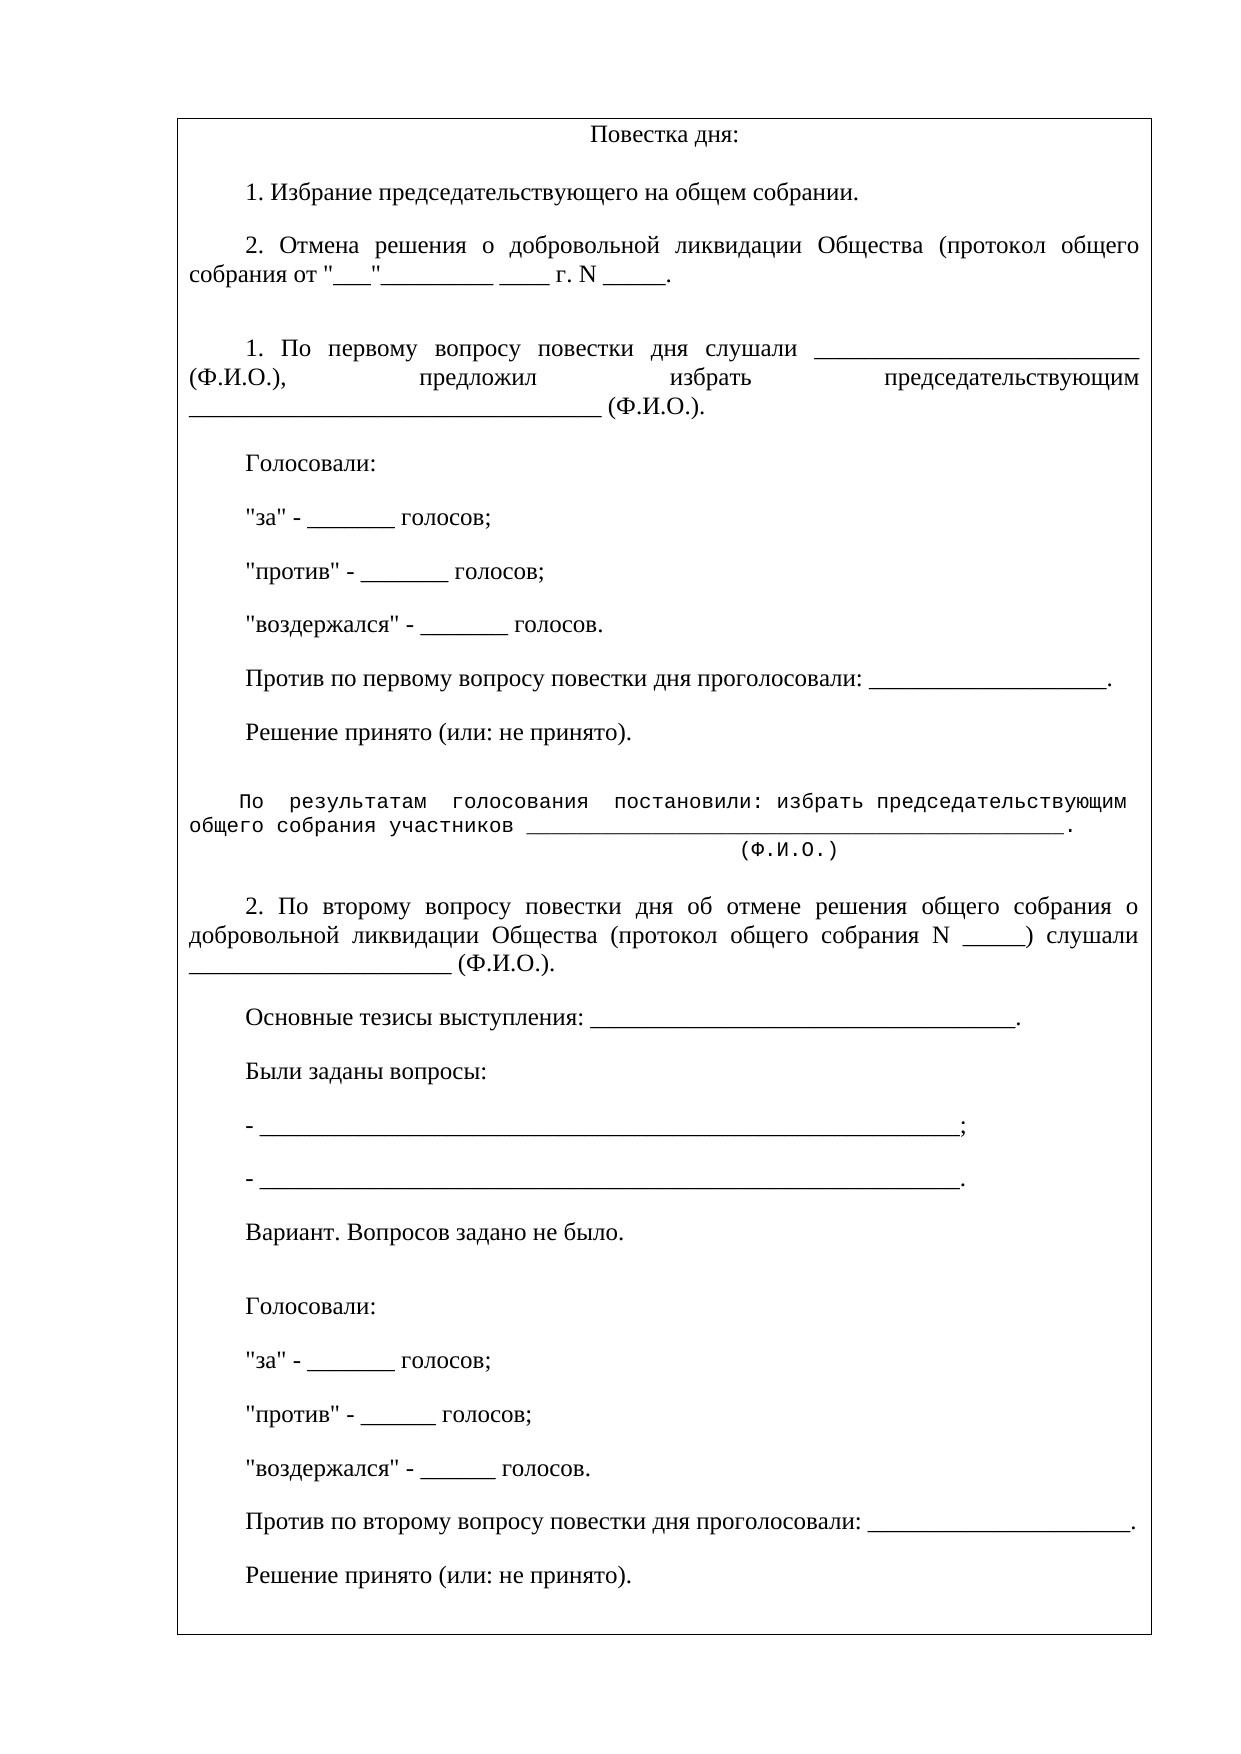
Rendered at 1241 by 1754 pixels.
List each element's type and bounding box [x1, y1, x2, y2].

table_header [178, 119, 1151, 1634]
